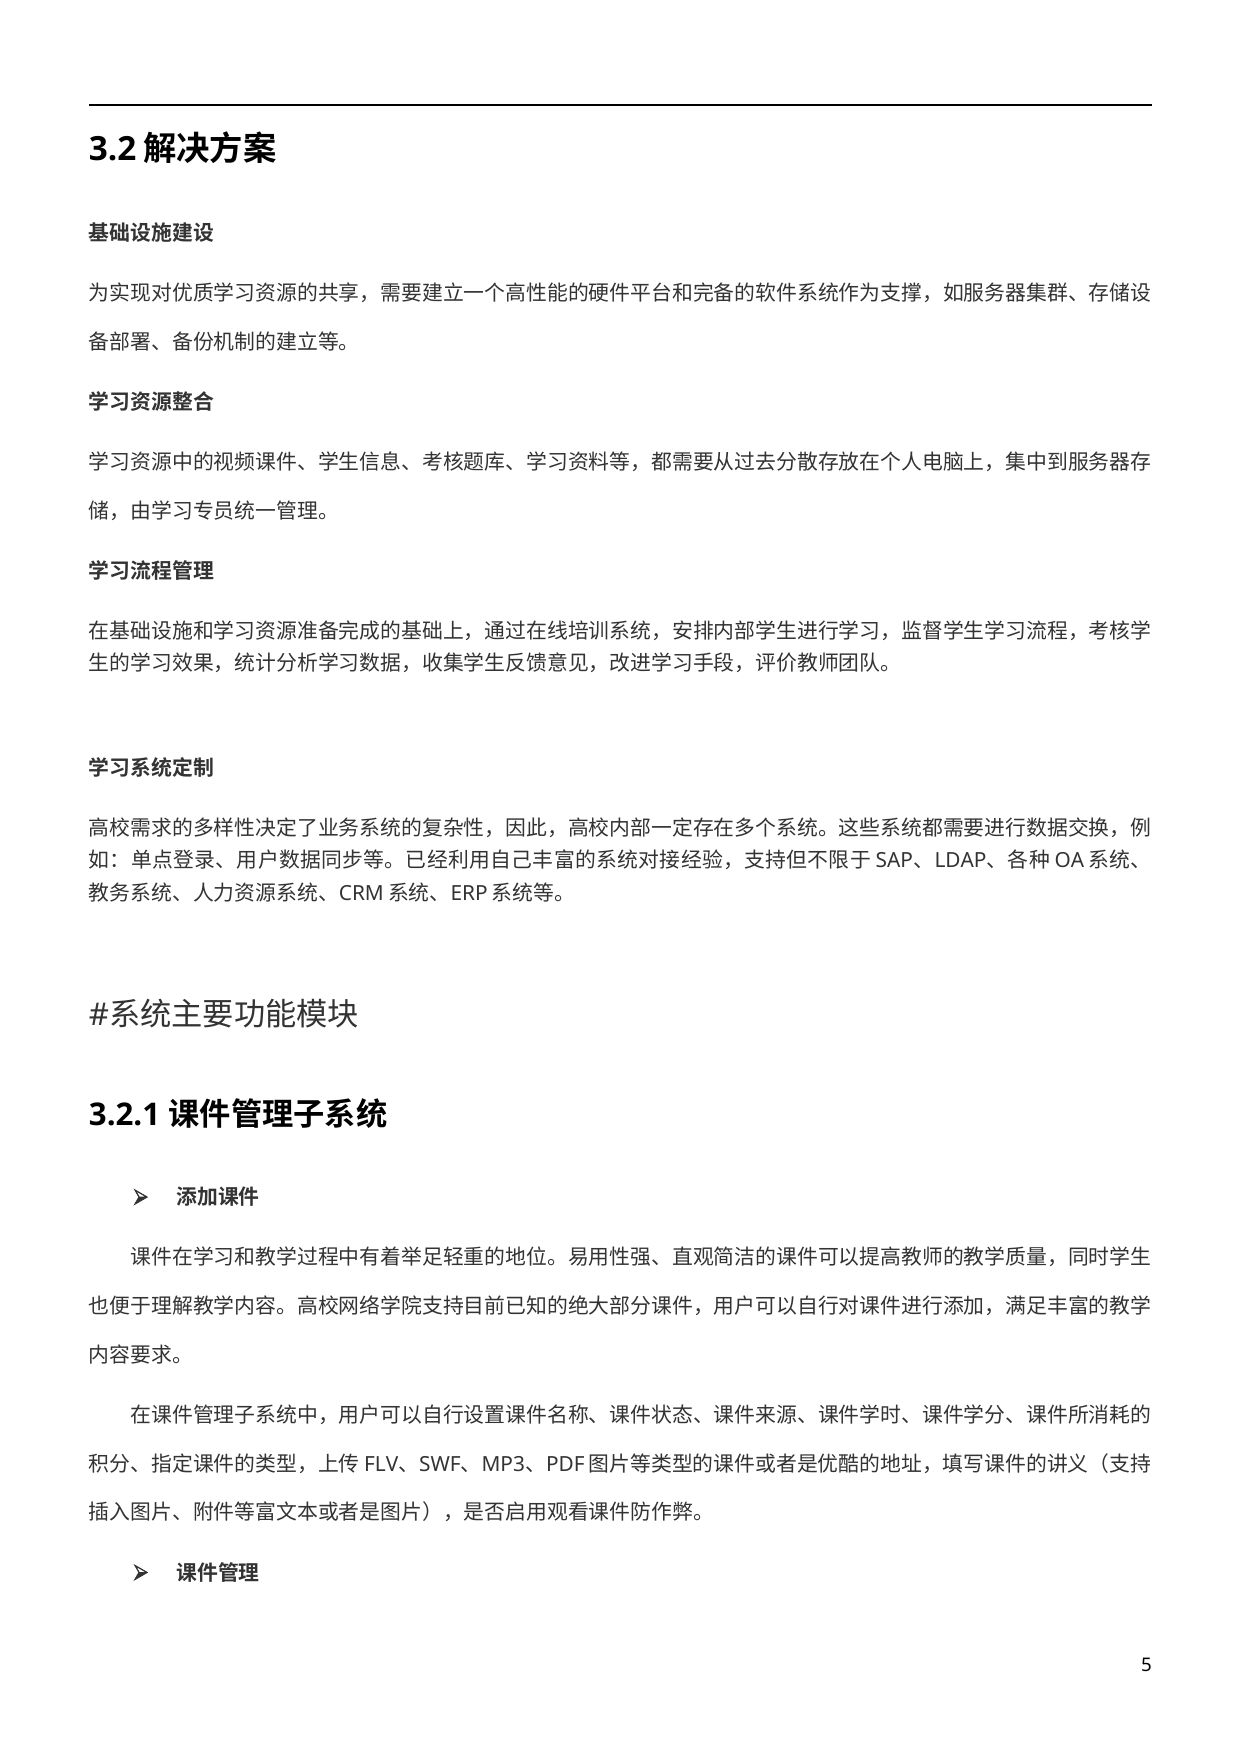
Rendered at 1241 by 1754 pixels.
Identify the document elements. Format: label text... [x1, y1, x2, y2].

text 在课件管理子系统中，用户可以自行设置课件名称、课件状态、课件来源、课件学时、课件学分、课件所消耗的积分、指定课件的类型，上传FLV、SWF、MP3、PDF图片等类型的课件或者是优酷的地址，填写课件的讲义（支持插入图片、附件等富文本或者是图片），是否启用观看课件防作弊。 [89, 1397, 1152, 1527]
text 课件在学习和教学过程中有着举足轻重的地位。易用性强、直观简洁的课件可以提高教师的教学质量，同时学生也便于理解教学内容。高校网络学院支持目前已知的绝大部分课件，用户可以自行对课件进行添加，满足丰富的教学内容要求。 [89, 1239, 1152, 1289]
subtitle 3.2解决方案 [89, 113, 1152, 178]
text 学习系统定制 [89, 749, 1152, 782]
text 学习资源整合 [89, 384, 1152, 416]
text 学习流程管理 [89, 553, 1152, 585]
text #系统主要功能模块 [89, 979, 1152, 1044]
list 课件管理 [132, 1554, 1152, 1587]
list 添加课件 [132, 1179, 1152, 1212]
text 高校需求的多样性决定了业务系统的复杂性，因此，高校内部一定存在多个系统。这些系统都需要进行数据交换，例如：单点登录、用户数据同步等。已经利用自己丰富的系统对接经验，支持但不限于SAP、LDAP、各种OA系统、教务系统、人力资源系统、CRM系统、ERP系统等。 [89, 841, 1152, 907]
text 学习资源中的视频课件、学生信息、考核题库、学习资料等，都需要从过去分散存放在个人电脑上，集中到服务器存储，由学习专员统一管理。 [89, 475, 1152, 525]
subtitle 3.2.1 课件管理子系统 [89, 1079, 1152, 1144]
text 为实现对优质学习资源的共享，需要建立一个高性能的硬件平台和完备的软件系统作为支撑，如服务器集群、存储设备部署、备份机制的建立等。 [89, 306, 1152, 356]
text 在基础设施和学习资源准备完成的基础上，通过在线培训系统，安排内部学生进行学习，监督学生学习流程，考核学生的学习效果，统计分析学习数据，收集学生反馈意见，改进学习手段，评价教师团队。 [89, 644, 1152, 678]
text 课件在学习和教学过程中有着举足轻重的地位。易用性强、直观简洁的课件可以提高教师的教学质量，同时学生也便于理解教学内容。高校网络学院支持目前已知的绝大部分课件，用户可以自行对课件进行添加，满足丰富的教学内容要求。 [89, 1319, 1152, 1369]
text 基础设施建设 [89, 215, 1152, 247]
